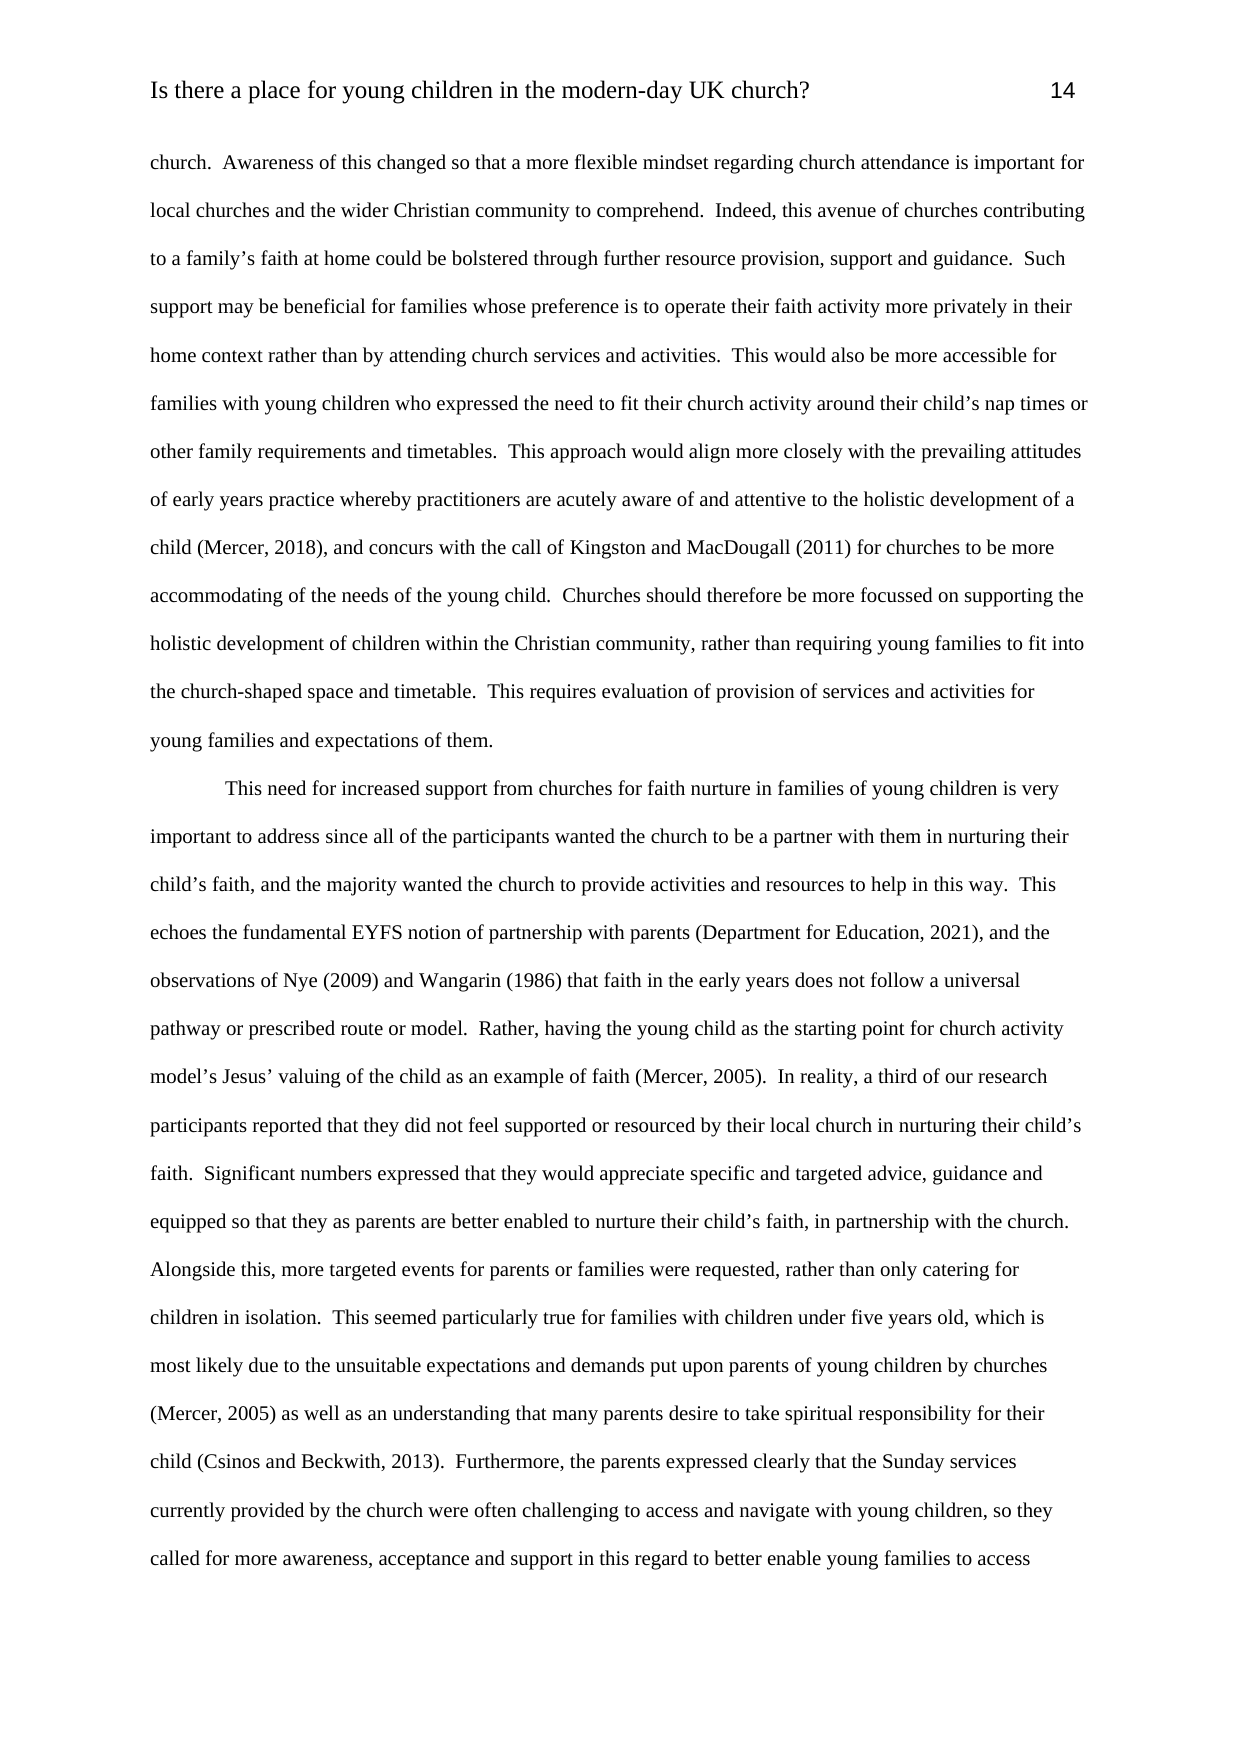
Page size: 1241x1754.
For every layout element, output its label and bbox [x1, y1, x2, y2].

text [150, 150, 1090, 752]
text [150, 776, 1090, 1570]
